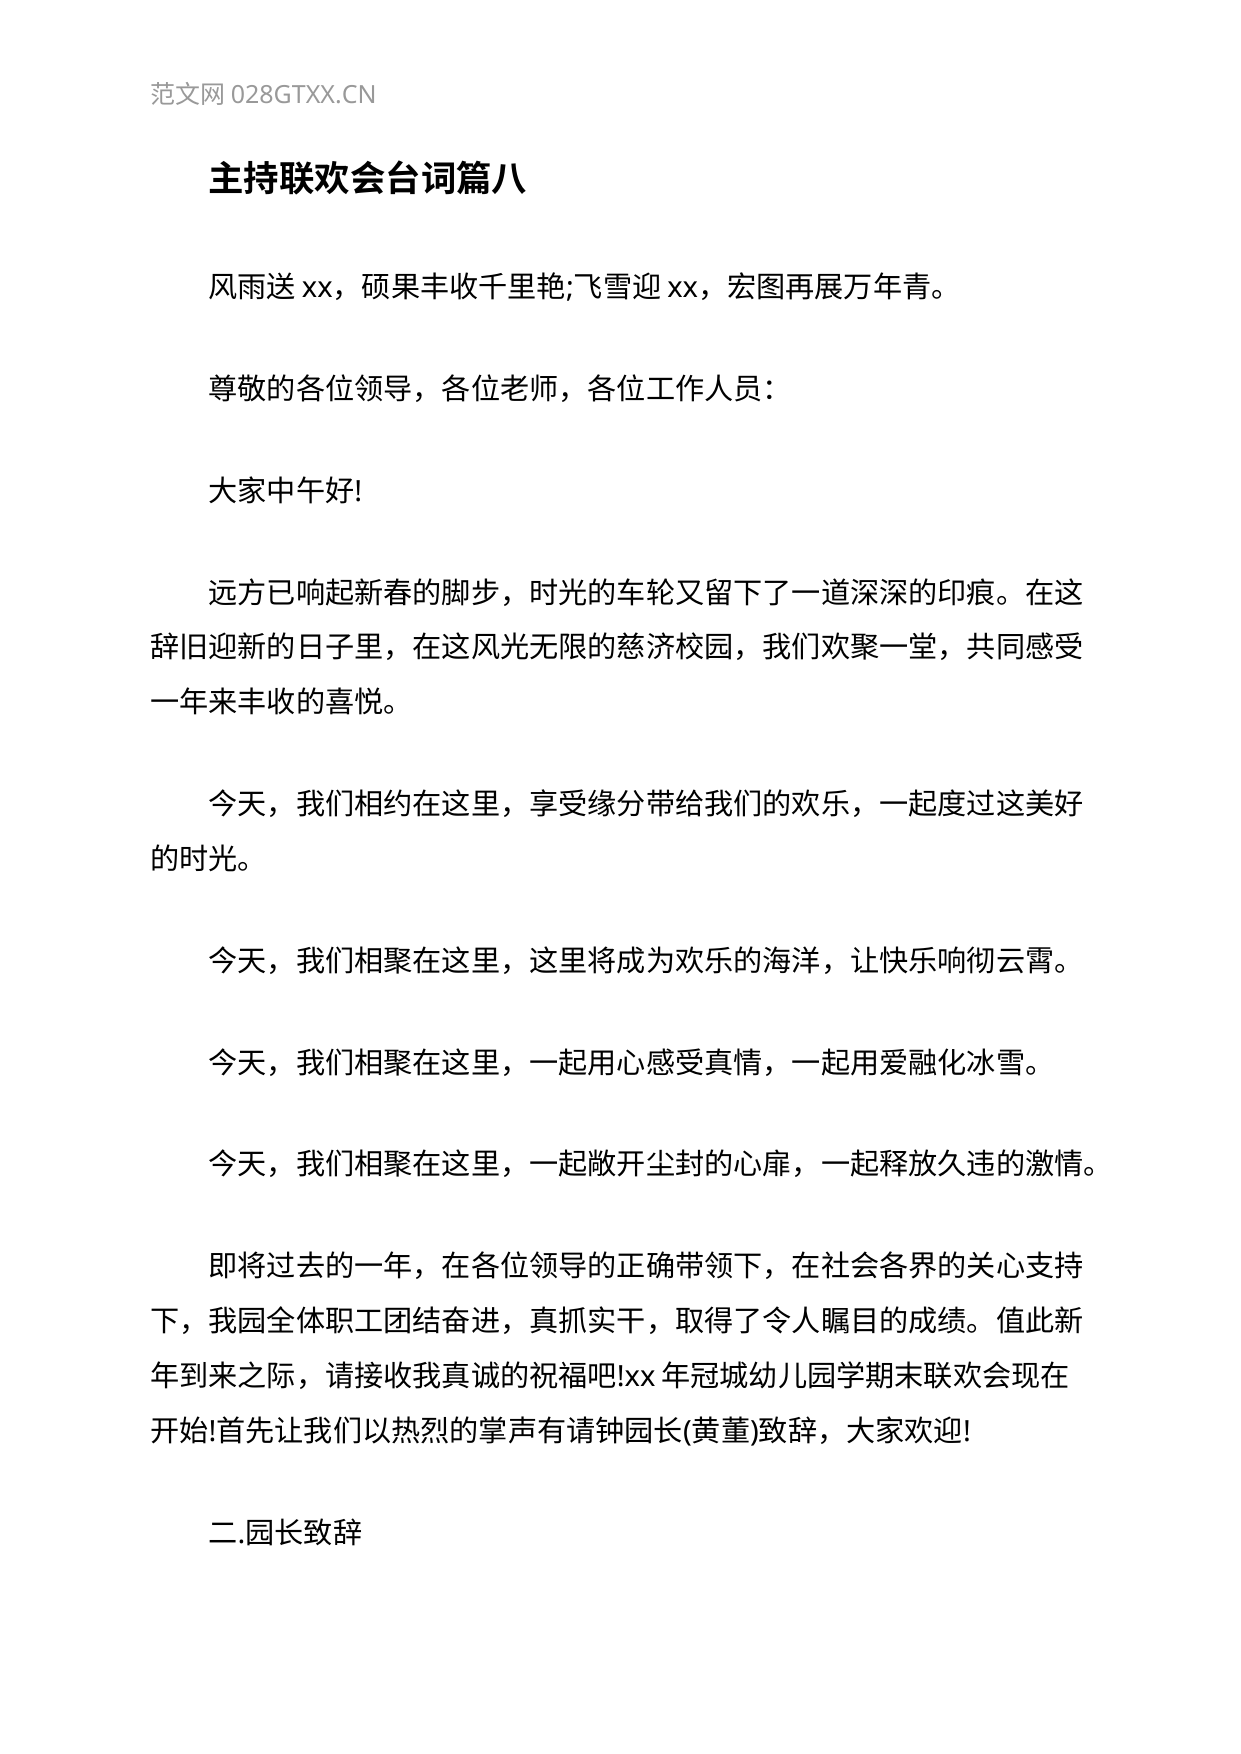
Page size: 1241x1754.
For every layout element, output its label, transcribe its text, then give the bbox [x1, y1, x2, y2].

text 即将过去的一年，在各位领导的正确带领下，在社会各界的关心支持下，我园全体职工团结奋进，真抓实干，取得了令人瞩目的成绩。值此新年到来之际，请接收我真诚的祝福吧!xx年冠城幼儿园学期末联欢会现在开始!首先让我们以热烈的掌声有请钟园长(黄董)致辞，大家欢迎! [150, 1243, 1090, 1450]
text 远方已响起新春的脚步，时光的车轮又留下了一道深深的印痕。在这辞旧迎新的日子里，在这风光无限的慈济校园，我们欢聚一堂，共同感受一年来丰收的喜悦。 [150, 569, 1090, 721]
text 今天，我们相聚在这里，一起用心感受真情，一起用爱融化冰雪。 [150, 1039, 1090, 1081]
text 二.园长致辞 [150, 1509, 1090, 1552]
text 主持联欢会台词篇八 [150, 150, 1090, 201]
text 今天，我们相约在这里，享受缘分带给我们的欢乐，一起度过这美好的时光。 [150, 781, 1090, 878]
text 风雨送xx，硕果丰收千里艳;飞雪迎xx，宏图再展万年青。 [150, 263, 1090, 306]
text 今天，我们相聚在这里，这里将成为欢乐的海洋，让快乐响彻云霄。 [150, 937, 1090, 980]
text 大家中午好! [150, 467, 1090, 509]
text 尊敬的各位领导，各位老师，各位工作人员： [150, 365, 1090, 408]
text 今天，我们相聚在这里，一起敞开尘封的心扉，一起释放久违的激情。 [150, 1141, 1090, 1183]
